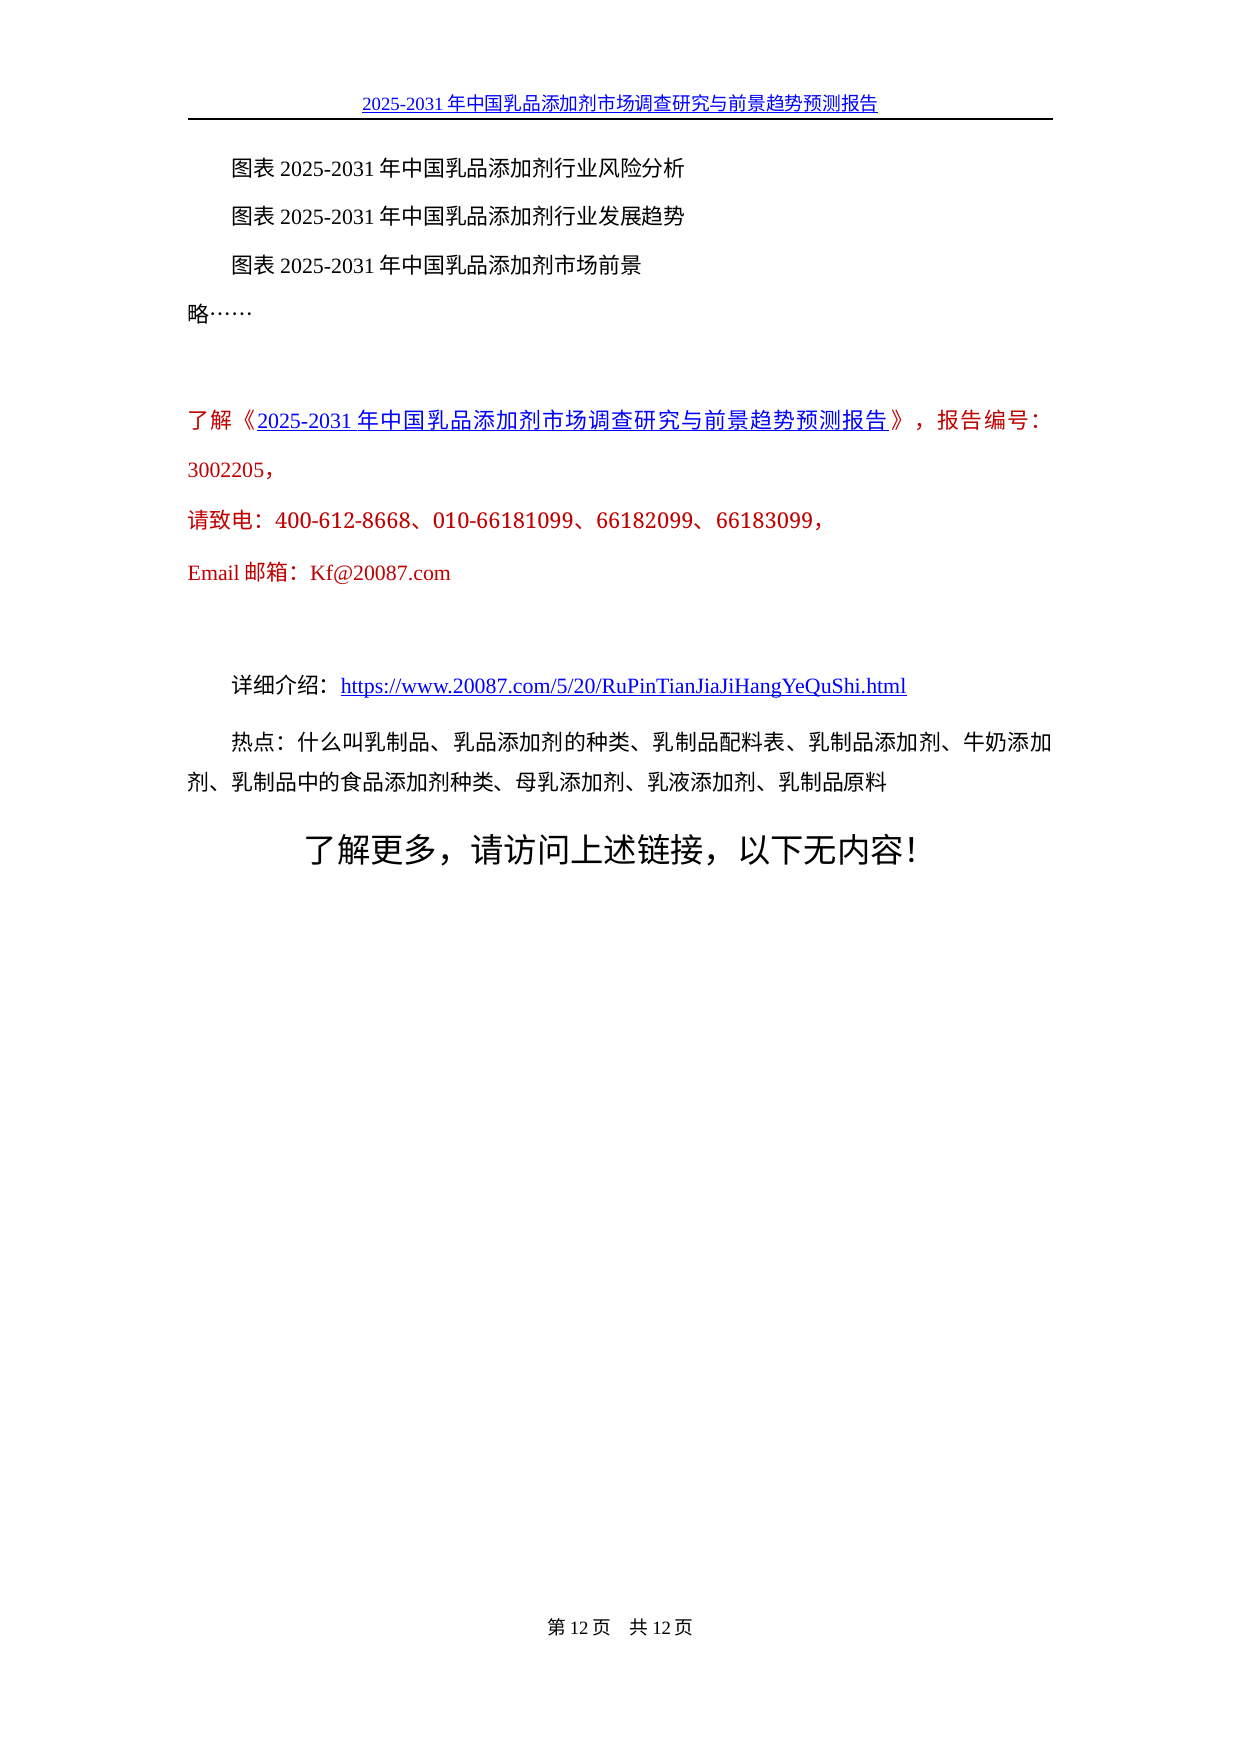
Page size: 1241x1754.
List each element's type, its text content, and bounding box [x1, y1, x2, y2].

text 请致电：400-612-8668、010-66181099、66182099、66183099， [187, 503, 1053, 536]
text 详细介绍：https://www.20087.com/5/20/RuPinTianJiaJiHangYeQuShi.html [187, 668, 1053, 700]
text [187, 150, 1053, 329]
title 了解更多，请访问上述链接，以下无内容！ [187, 815, 1053, 880]
text 热点：什么叫乳制品、乳品添加剂的种类、乳制品配料表、乳制品添加剂、牛奶添加剂、乳制品中的食品添加剂种类、母乳添加剂、乳液添加剂、乳制品原料 [187, 724, 1053, 797]
text 了解《2025-2031年中国乳品添加剂市场调查研究与前景趋势预测报告》，报告编号：3002205， [187, 403, 1053, 484]
text Email邮箱：Kf@20087.com [187, 555, 1053, 587]
